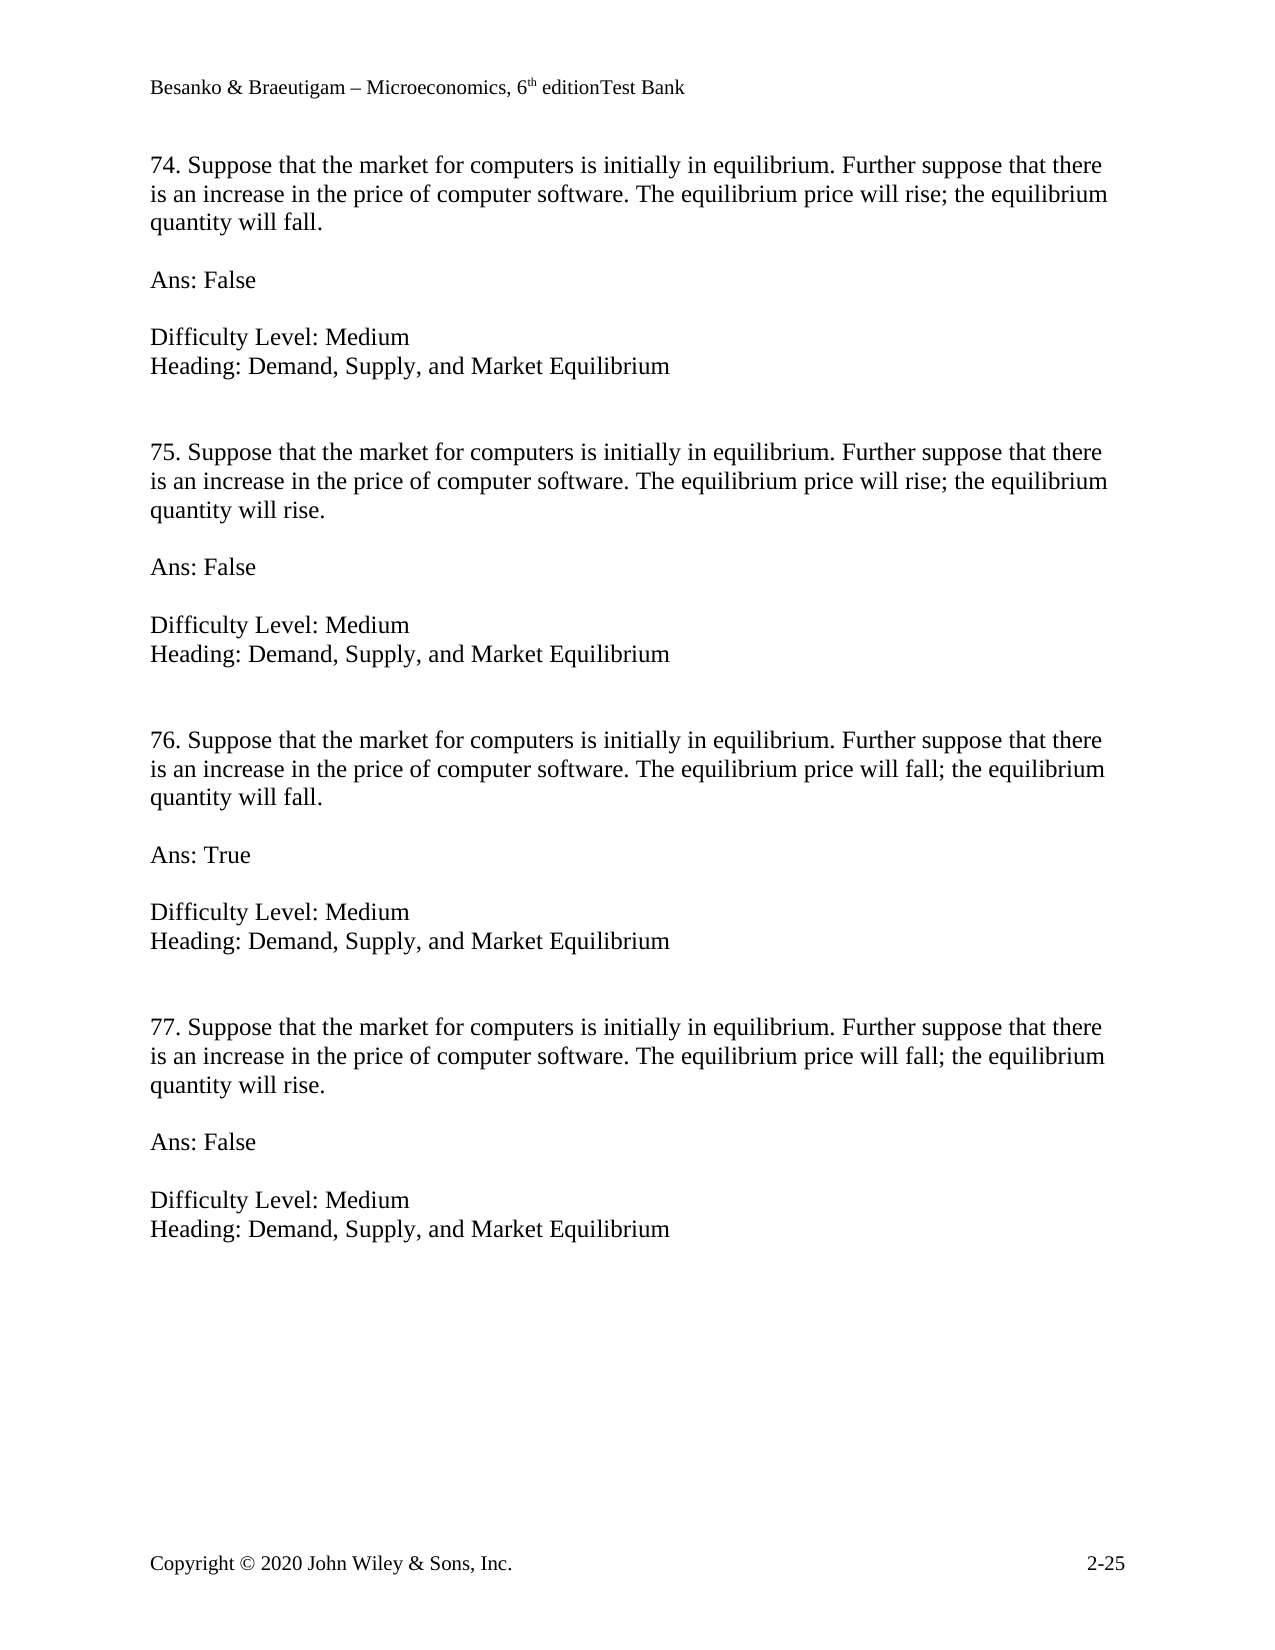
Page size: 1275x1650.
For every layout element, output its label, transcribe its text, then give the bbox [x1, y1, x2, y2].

text 74. Suppose that the market for computers is initially in equilibrium. Further suppose that there is an increase in the price of computer software. The equilibrium price will rise; the equilibrium quantity will fall. [150, 150, 1125, 236]
text Difficulty Level: Medium [150, 322, 1125, 351]
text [150, 1214, 1125, 1242]
text Ans: False [150, 265, 1125, 294]
text Difficulty Level: Medium [150, 897, 1125, 926]
text Ans: True [150, 840, 1125, 869]
text Heading: Demand, Supply, and Market Equilibrium [150, 639, 1125, 667]
text 76. Suppose that the market for computers is initially in equilibrium. Further suppose that there is an increase in the price of computer software. The equilibrium price will fall; the equilibrium quantity will fall. [150, 725, 1125, 811]
text Heading: Demand, Supply, and Market Equilibrium [150, 351, 1125, 380]
text Ans: False [150, 552, 1125, 581]
text Difficulty Level: Medium [150, 610, 1125, 639]
text 75. Suppose that the market for computers is initially in equilibrium. Further suppose that there is an increase in the price of computer software. The equilibrium price will rise; the equilibrium quantity will rise. [150, 437, 1125, 524]
text Ans: False [150, 1127, 1125, 1156]
text Heading: Demand, Supply, and Market Equilibrium [150, 926, 1125, 955]
text Difficulty Level: Medium [150, 1185, 1125, 1214]
text 77. Suppose that the market for computers is initially in equilibrium. Further suppose that there is an increase in the price of computer software. The equilibrium price will fall; the equilibrium quantity will rise. [150, 1012, 1125, 1099]
